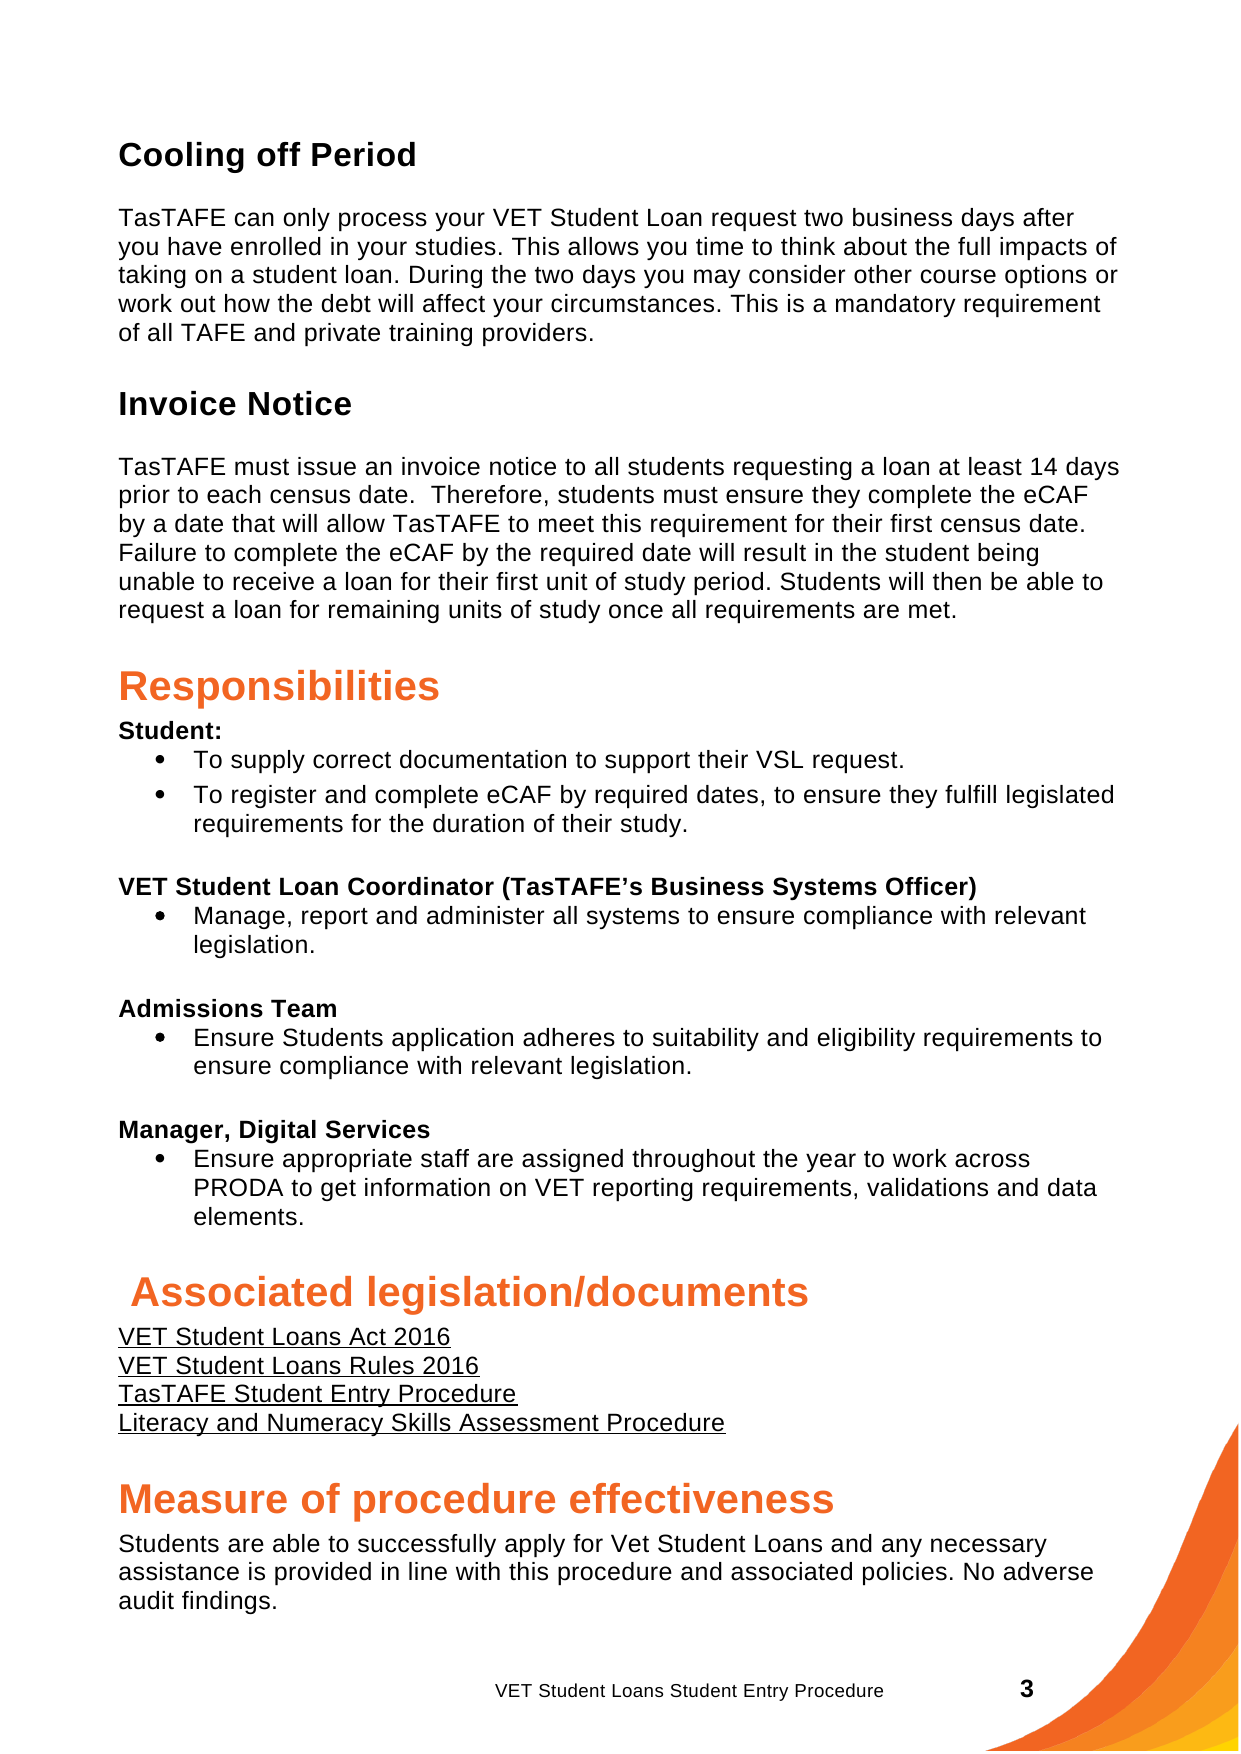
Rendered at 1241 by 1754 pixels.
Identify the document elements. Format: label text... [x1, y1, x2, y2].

list To supply correct documentation to support their VSL request. [156, 745, 1122, 773]
text Literacy and Numeracy Skills Assessment Procedure [118, 1408, 1122, 1437]
text VET Student Loans Rules 2016 [118, 1351, 1122, 1379]
list To register and complete eCAF by required dates, to ensure they fulfill legislated requirements for the duration of their study. [156, 780, 1122, 837]
text Students are able to successfully apply for Vet Student Loans and any necessary assistance is provided in line with this procedure and associated policies. No adverse audit findings. [118, 1528, 1122, 1615]
text VET Student Loan Coordinator (TasTAFE’s Business Systems Officer) [118, 872, 1122, 901]
subtitle Responsibilities [118, 662, 1122, 710]
text Manager, Digital Services [118, 1115, 1122, 1144]
text VET Student Loans Act 2016 [118, 1322, 1122, 1351]
subtitle Associated legislation/documents [118, 1268, 1122, 1316]
text TasTAFE must issue an invoice notice to all students requesting a loan at least 14 days prior to each census date. Therefore, students must ensure they complete the eCAF by a date that will allow TasTAFE to meet this requirement for their first census date. Failure to complete the eCAF by the required date will result in the student being unable to receive a loan for their first unit of study period. Students will then be able to request a loan for remaining units of study once all requirements are met. [118, 452, 1122, 624]
list Ensure appropriate staff are assigned throughout the year to work across PRODA to get information on VET reporting requirements, validations and data elements. [156, 1144, 1122, 1230]
text Admissions Team [118, 994, 1122, 1022]
list Manage, report and administer all systems to ensure compliance with relevant legislation. [156, 901, 1122, 959]
subtitle Invoice Notice [118, 384, 1122, 423]
picture [931, 1376, 1239, 1751]
subtitle Measure of procedure effectiveness [118, 1474, 1122, 1522]
list Ensure Students application adheres to suitability and eligibility requirements to ensure compliance with relevant legislation. [156, 1022, 1122, 1080]
text Student: [118, 716, 1122, 745]
text TasTAFE Student Entry Procedure [118, 1379, 1122, 1408]
subtitle Cooling off Period [118, 135, 1122, 174]
text TasTAFE can only process your VET Student Loan request two business days after you have enrolled in your studies. This allows you time to think about the full impacts of taking on a student loan. During the two days you may consider other course options or work out how the debt will affect your circumstances. This is a mandatory requirement of all TAFE and private training providers. [118, 203, 1122, 347]
